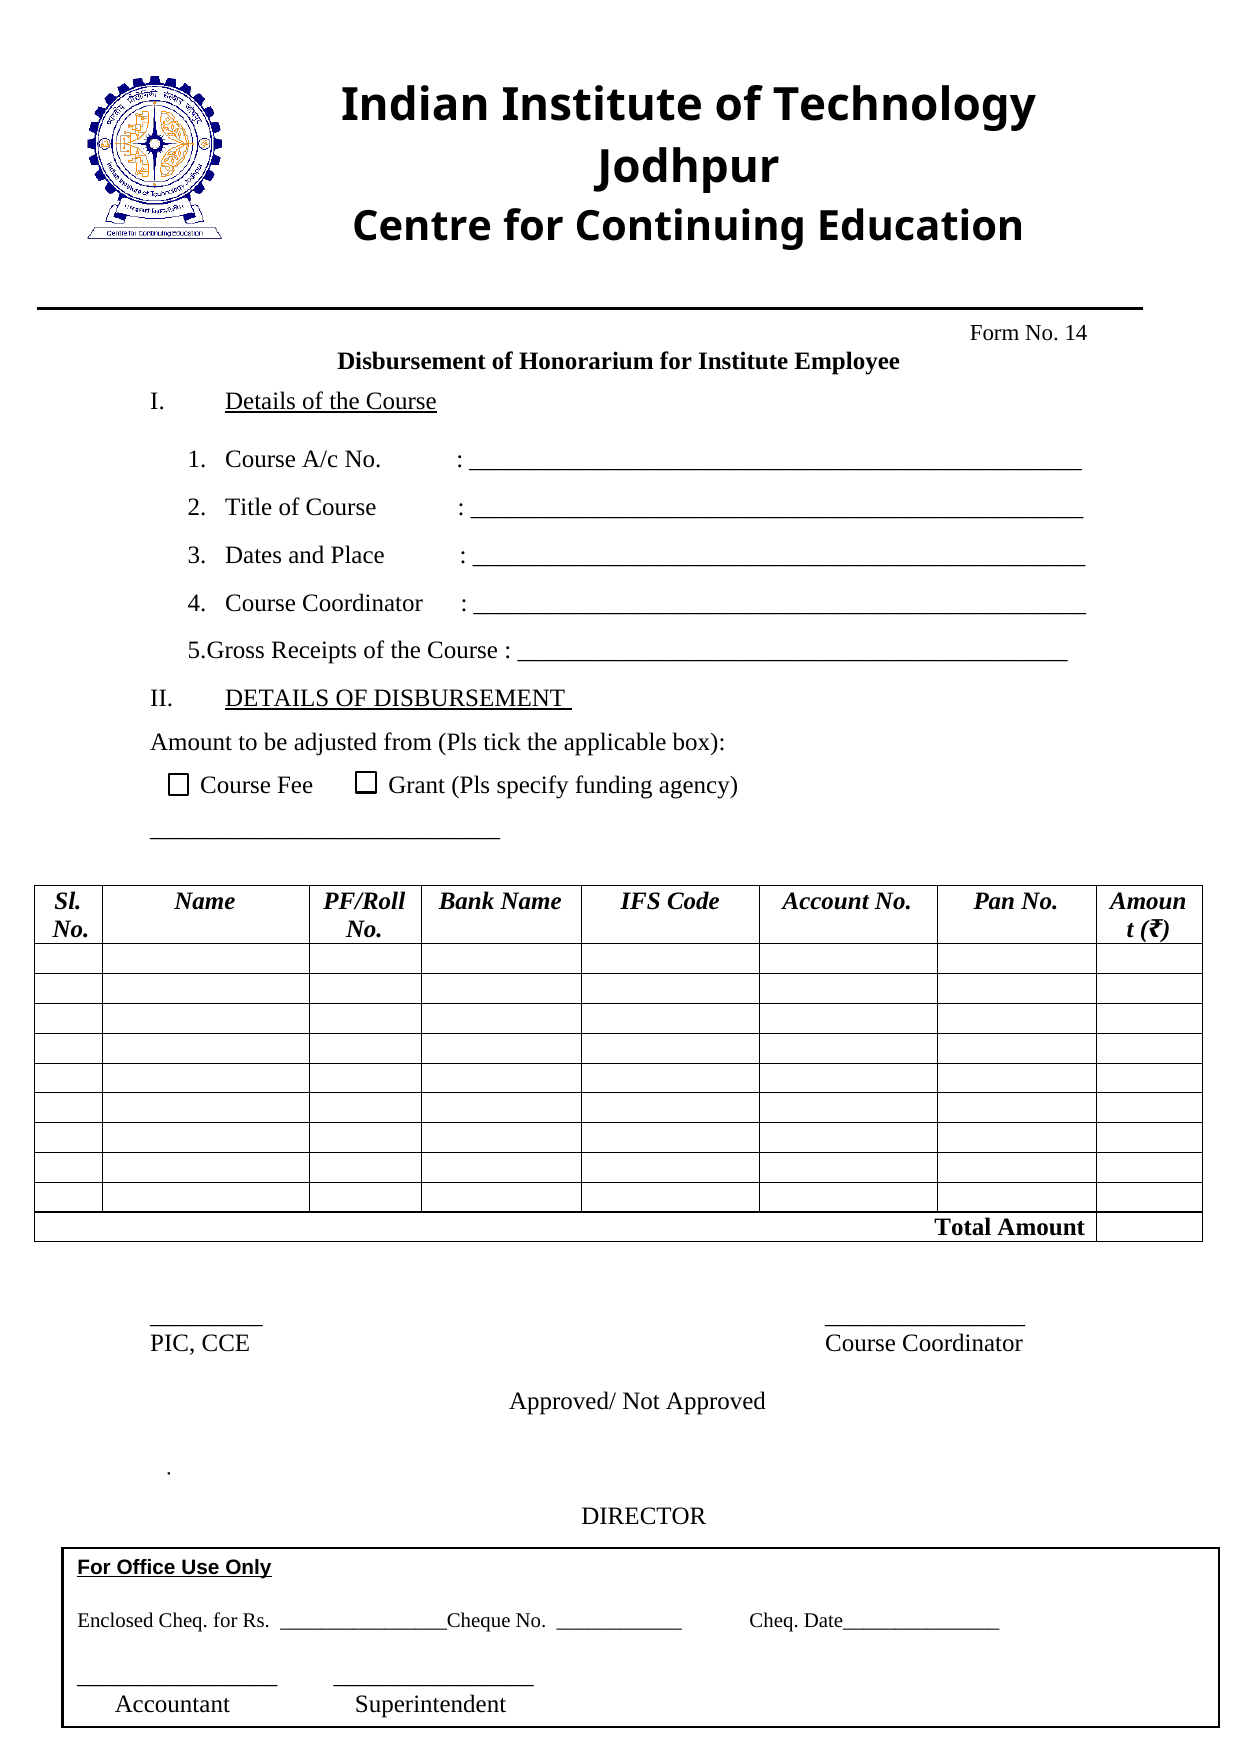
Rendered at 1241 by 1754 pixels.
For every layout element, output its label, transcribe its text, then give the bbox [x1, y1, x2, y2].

list Gross Receipts of the Course : ____________________________________________ [187, 636, 1087, 664]
table_cell [1097, 1093, 1202, 1122]
table_cell Total Amount [35, 1213, 1096, 1241]
table_cell [760, 1123, 937, 1152]
table_cell [310, 1183, 421, 1211]
text Amount to be adjusted from (Pls tick the applicable box): [150, 727, 1087, 755]
table_cell [760, 1064, 937, 1092]
table_cell [422, 1064, 581, 1092]
table_cell [760, 1093, 937, 1122]
table_cell [1097, 974, 1202, 1003]
table_header PF/Roll No. [310, 886, 421, 943]
subtitle Disbursement of Honorarium for Institute Employee [150, 346, 1087, 374]
table_cell [1097, 1153, 1202, 1182]
table_cell [35, 1093, 102, 1122]
table_cell [1097, 1064, 1202, 1092]
list Details of the Course [150, 386, 1087, 415]
table_cell [1097, 1034, 1202, 1062]
table_cell [938, 974, 1096, 1003]
table_cell [422, 944, 581, 973]
table_header IFS Code [582, 886, 759, 943]
table_cell [310, 944, 421, 973]
table_cell [103, 1123, 309, 1152]
text DIRECTOR [450, 1501, 1087, 1530]
text PIC, CCE Course Coordinator [150, 1328, 1087, 1357]
text Approved/ Not Approved [187, 1386, 1087, 1415]
text Course Fee Grant (Pls specify funding agency) ____________________________ [150, 770, 1087, 842]
table_header Bank Name [422, 886, 581, 943]
list Title of Course : _________________________________________________ [187, 492, 1087, 521]
table_cell [582, 1183, 759, 1211]
table_cell [103, 1034, 309, 1062]
table_cell [582, 1004, 759, 1033]
table_cell [938, 1153, 1096, 1182]
table_cell [422, 1153, 581, 1182]
table_cell [103, 1064, 309, 1092]
table_cell [422, 974, 581, 1003]
table_cell [760, 974, 937, 1003]
table_cell [310, 1004, 421, 1033]
table_cell [582, 1093, 759, 1122]
table_cell [35, 1183, 102, 1211]
table_cell [310, 1034, 421, 1062]
table_cell [760, 1004, 937, 1033]
table_header Name [103, 886, 309, 943]
list Course Coordinator : _________________________________________________ [187, 588, 1087, 616]
table_cell [103, 1183, 309, 1211]
table_cell [35, 1004, 102, 1033]
table_cell [938, 1183, 1096, 1211]
table_header Account No. [760, 886, 937, 943]
table_cell [103, 1153, 309, 1182]
table_cell [35, 944, 102, 973]
table_cell [103, 944, 309, 973]
table_cell [938, 1093, 1096, 1122]
table_cell [422, 1123, 581, 1152]
table_header [37, 71, 234, 307]
table_cell [35, 1153, 102, 1182]
table_cell [103, 974, 309, 1003]
table_cell [35, 1034, 102, 1062]
table_cell [760, 944, 937, 973]
table_cell [422, 1183, 581, 1211]
table_cell [310, 1064, 421, 1092]
table_cell [310, 1093, 421, 1122]
table_cell [760, 1153, 937, 1182]
table_cell [938, 1034, 1096, 1062]
table_cell [1097, 944, 1202, 973]
table_cell [422, 1004, 581, 1033]
table_cell [1097, 1004, 1202, 1033]
table_cell [310, 974, 421, 1003]
table_cell [310, 1123, 421, 1152]
table_header Amount (₹) [1097, 886, 1202, 943]
table_header Indian Institute of Technology Jodhpur Centre for Continuing Education [234, 71, 1143, 307]
table_cell [938, 944, 1096, 973]
table_cell [582, 1064, 759, 1092]
table_cell [422, 1034, 581, 1062]
list Course A/c No. : _________________________________________________ [187, 444, 1087, 473]
table_cell [35, 1123, 102, 1152]
table_cell [1097, 1183, 1202, 1211]
table_cell [582, 974, 759, 1003]
table_cell [1097, 1213, 1202, 1241]
text _________ ________________ [150, 1300, 1087, 1328]
picture [80, 71, 228, 243]
table_cell [760, 1183, 937, 1211]
table_cell [35, 1064, 102, 1092]
table_cell [582, 1123, 759, 1152]
list Dates and Place : _________________________________________________ [187, 540, 1087, 568]
table_cell [938, 1004, 1096, 1033]
table_cell [103, 1093, 309, 1122]
table_cell [310, 1153, 421, 1182]
table_cell [760, 1034, 937, 1062]
table_cell [938, 1123, 1096, 1152]
list DETAILS OF DISBURSEMENT [150, 683, 1087, 712]
table_cell [938, 1064, 1096, 1092]
table_header Pan No. [938, 886, 1096, 943]
table_cell [582, 944, 759, 973]
table_cell [582, 1034, 759, 1062]
table_cell [1097, 1123, 1202, 1152]
subtitle Form No. 14 [150, 319, 1087, 346]
table_cell [35, 974, 102, 1003]
table_cell [582, 1153, 759, 1182]
table_cell [103, 1004, 309, 1033]
table_header Sl. No. [35, 886, 102, 943]
table_cell [422, 1093, 581, 1122]
